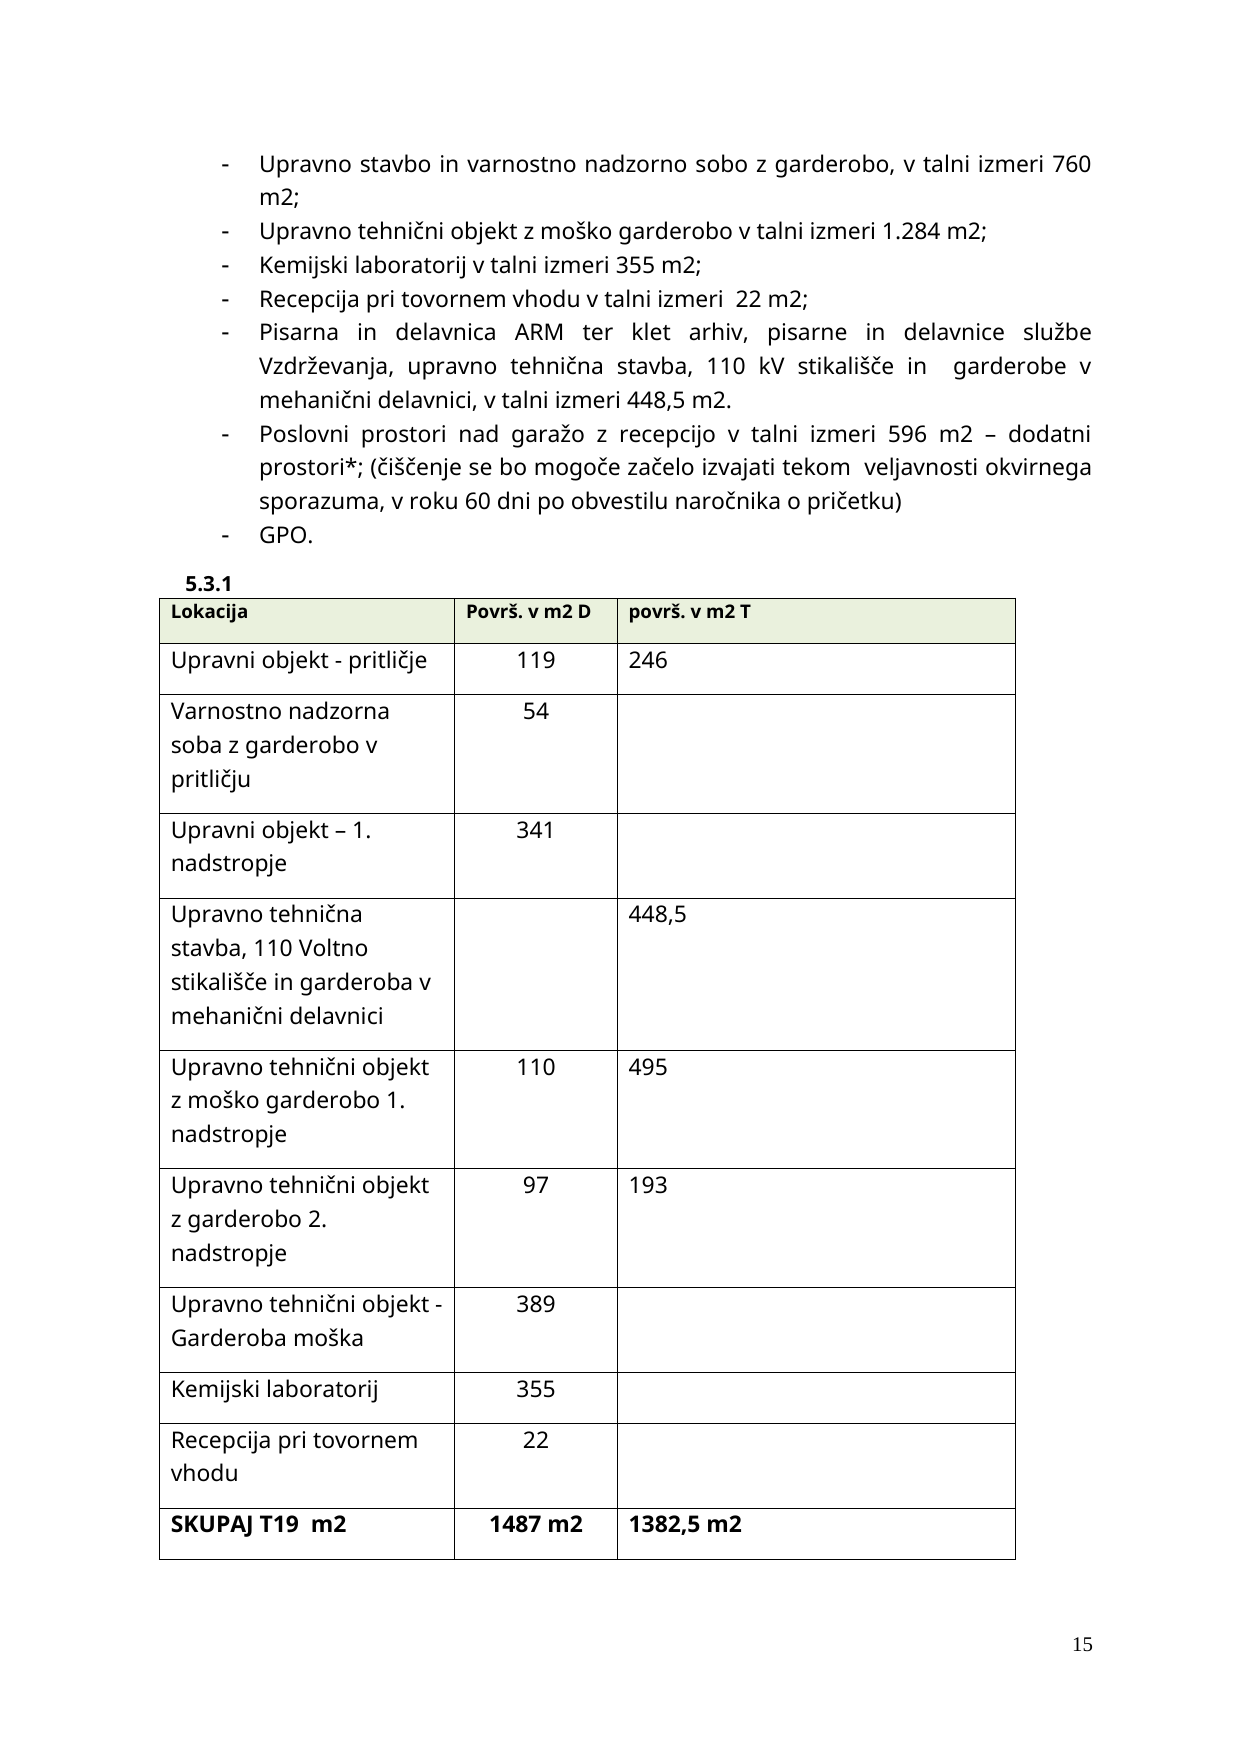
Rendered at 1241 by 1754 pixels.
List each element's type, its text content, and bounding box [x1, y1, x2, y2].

table_cell 448,5 [618, 899, 1015, 1050]
list Upravno stavbo in varnostno nadzorno sobo z garderobo, v talni izmeri 760 m2; [221, 148, 1093, 213]
list Poslovni prostori nad garažo z recepcijo v talni izmeri 596 m2 – dodatni prostori*; (čiščenje se bo mogoče začelo izvajati tekom veljavnosti okvirnega sporazuma, v roku 60 dni po obvestilu naročnika o pričetku) [221, 418, 1093, 516]
list Recepcija pri tovornem vhodu v talni izmeri 22 m2; [221, 283, 1093, 314]
table_cell [618, 1373, 1015, 1423]
table_cell 97 [455, 1169, 617, 1287]
table_cell 389 [455, 1288, 617, 1372]
table_cell 341 [455, 814, 617, 897]
table_cell Recepcija pri tovornem vhodu [160, 1424, 454, 1507]
table_cell SKUPAJ T19 m2 [160, 1509, 454, 1558]
table_header Lokacija [160, 599, 454, 643]
table_cell 54 [455, 695, 617, 813]
table_cell 22 [455, 1424, 617, 1507]
table_cell Varnostno nadzorna soba z garderobo v pritličju [160, 695, 454, 813]
table_cell Upravno tehnični objekt z moško garderobo 1. nadstropje [160, 1051, 454, 1168]
table_header površ. v m2 T [618, 599, 1015, 643]
table_cell 119 [455, 644, 617, 694]
list Pisarna in delavnica ARM ter klet arhiv, pisarne in delavnice službe Vzdrževanja, upravno tehnična stavba, 110 kV stikališče in garderobe v mehanični delavnici, v talni izmeri 448,5 m2. [221, 316, 1093, 415]
table_header Površ. v m2 D [455, 599, 617, 643]
table_cell Upravno tehnični objekt z garderobo 2. nadstropje [160, 1169, 454, 1287]
list Kemijski laboratorij v talni izmeri 355 m2; [221, 249, 1093, 280]
list GPO. [221, 519, 1093, 550]
table_cell 246 [618, 644, 1015, 694]
table_cell [618, 814, 1015, 897]
table_cell 1382,5 m2 [618, 1509, 1015, 1558]
table_cell 355 [455, 1373, 617, 1423]
table_cell 495 [618, 1051, 1015, 1168]
table_cell [618, 1288, 1015, 1372]
table_cell [455, 899, 617, 1050]
table_cell [618, 1424, 1015, 1507]
table_cell [618, 695, 1015, 813]
table_cell Upravno tehnični objekt - Garderoba moška [160, 1288, 454, 1372]
table_cell 110 [455, 1051, 617, 1168]
table_cell 193 [618, 1169, 1015, 1287]
table_cell Upravni objekt - pritličje [160, 644, 454, 694]
list Upravno tehnični objekt z moško garderobo v talni izmeri 1.284 m2; [221, 215, 1093, 246]
table_cell Upravni objekt – 1. nadstropje [160, 814, 454, 897]
table_cell Kemijski laboratorij [160, 1373, 454, 1423]
table_cell Upravno tehnična stavba, 110 Voltno stikališče in garderoba v mehanični delavnici [160, 899, 454, 1050]
table_cell 1487 m2 [455, 1509, 617, 1558]
